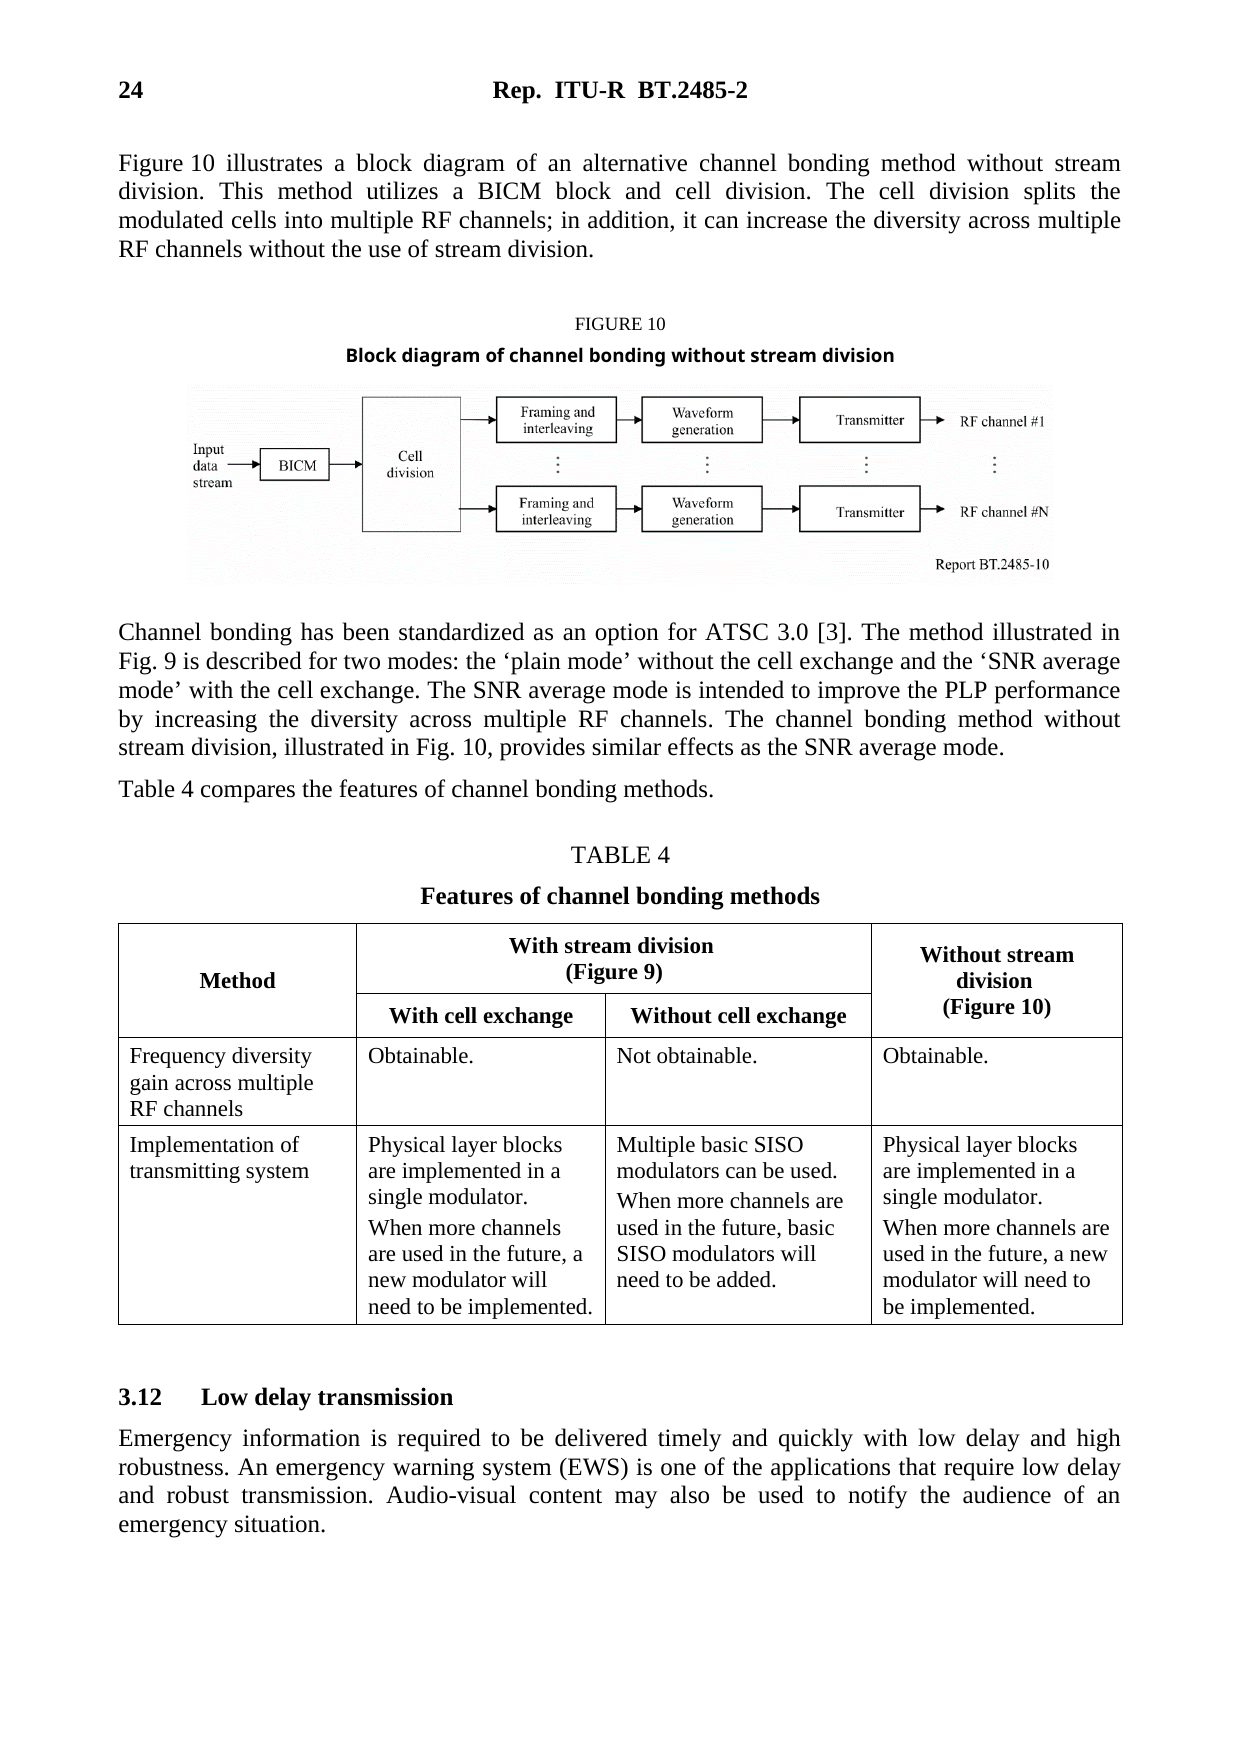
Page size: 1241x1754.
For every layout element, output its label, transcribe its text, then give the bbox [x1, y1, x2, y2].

title Features of channel bonding methods [118, 881, 1122, 910]
text Emergency information is required to be delivered timely and quickly with low delay and high robustness. An emergency warning system (EWS) is one of the applications that require low delay and robust transmission. Audio-visual content may also be used to notify the audience of an emergency situation. [118, 1423, 1122, 1538]
table_cell Implementation of transmitting system [119, 1126, 356, 1323]
table_cell Multiple basic SISO modulators can be used. When more channels are used in the future, basic SISO modulators will need to be added. [606, 1126, 871, 1323]
table_header Without stream division (Figure 10) [872, 924, 1122, 1037]
table_cell Obtainable. [357, 1038, 605, 1125]
table_header Method [119, 924, 356, 1037]
subtitle 3.12 Low delay transmission [118, 1382, 1122, 1411]
table_cell Physical layer blocks are implemented in a single modulator. When more channels are used in the future, a new modulator will need to be implemented. [872, 1126, 1122, 1323]
table_cell Obtainable. [872, 1038, 1122, 1125]
table_cell Frequency diversity gain across multiple RF channels [119, 1038, 356, 1125]
title Channel bonding has been standardized as an option for ATSC 3.0 [3]. The method illustrated in Fig. 9 is described for two modes: the ‘plain mode’ without the cell exchange and the ‘SNR average mode’ with the cell exchange. The SNR average mode is intended to improve the PLP performance by increasing the diversity across multiple RF channels. The channel bonding method without stream division, illustrated in Fig. 10, provides similar effects as the SNR average mode. [118, 617, 1122, 761]
table_cell Not obtainable. [606, 1038, 871, 1125]
title Block diagram of channel bonding without stream division [118, 343, 1122, 368]
picture [185, 380, 1055, 585]
text FigURE 10 [118, 313, 1122, 334]
table_header With stream division (Figure 9) [357, 924, 871, 993]
title Figure 10 illustrates a block diagram of an alternative channel bonding method without stream division. This method utilizes a BICM block and cell division. The cell division splits the modulated cells into multiple RF channels; in addition, it can increase the diversity across multiple RF channels without the use of stream division. [118, 148, 1122, 263]
text Table 4 compares the features of channel bonding methods. [118, 774, 1122, 802]
table_cell Physical layer blocks are implemented in a single modulator. When more channels are used in the future, a new modulator will need to be implemented. [357, 1126, 605, 1323]
table_cell With cell exchange [357, 994, 605, 1037]
table_cell Without cell exchange [606, 994, 871, 1037]
text TABLE 4 [118, 840, 1122, 869]
